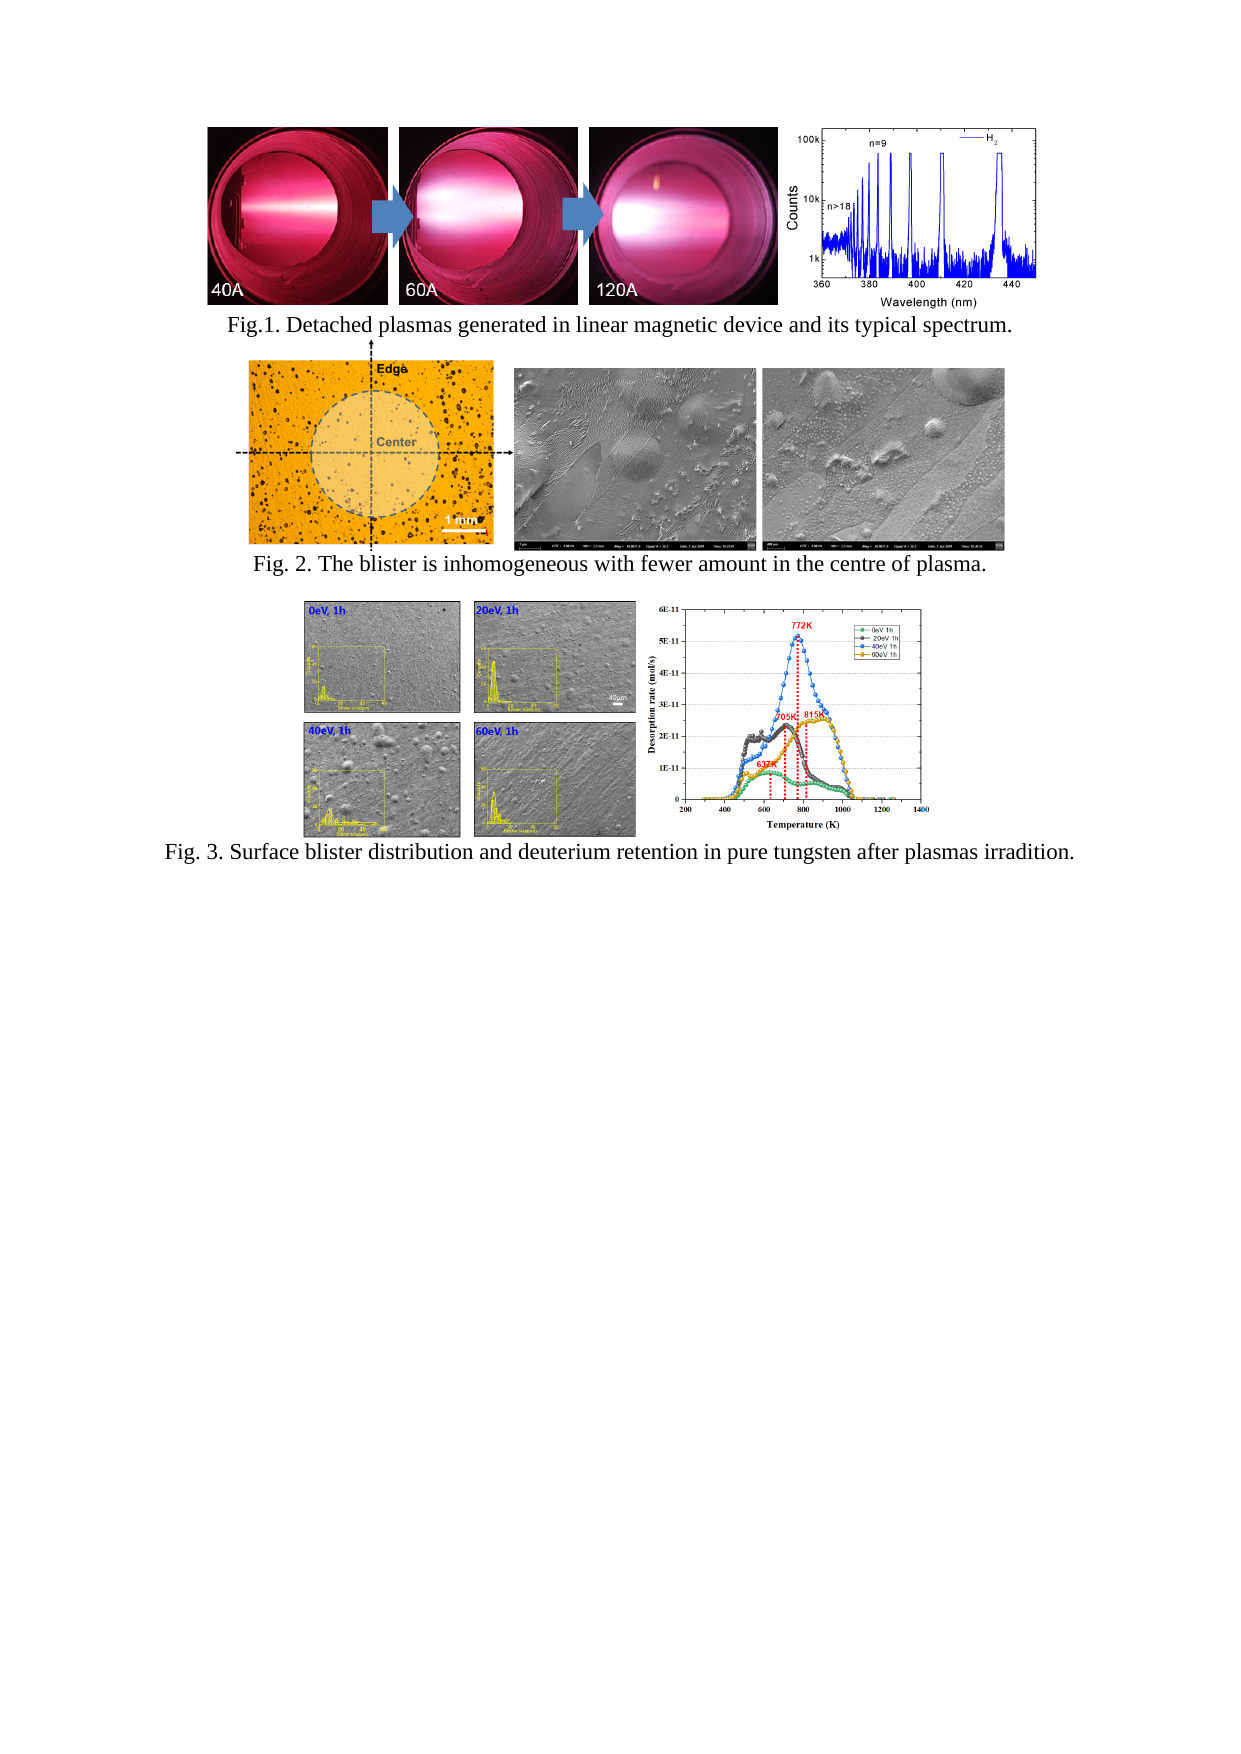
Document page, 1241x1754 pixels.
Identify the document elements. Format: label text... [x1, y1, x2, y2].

text Fig. 2. The blister is inhomogeneous with fewer amount in the centre of plasma. [118, 550, 1122, 577]
text Fig. 3. Surface blister distribution and deuterium retention in pure tungsten after plasmas irradition. [118, 838, 1122, 864]
picture [762, 368, 1005, 551]
picture [235, 337, 757, 551]
text Fig.1. Detached plasmas generated in linear magnetic device and its typical spectrum. [118, 311, 1122, 337]
picture [197, 118, 1044, 311]
picture [301, 601, 939, 838]
